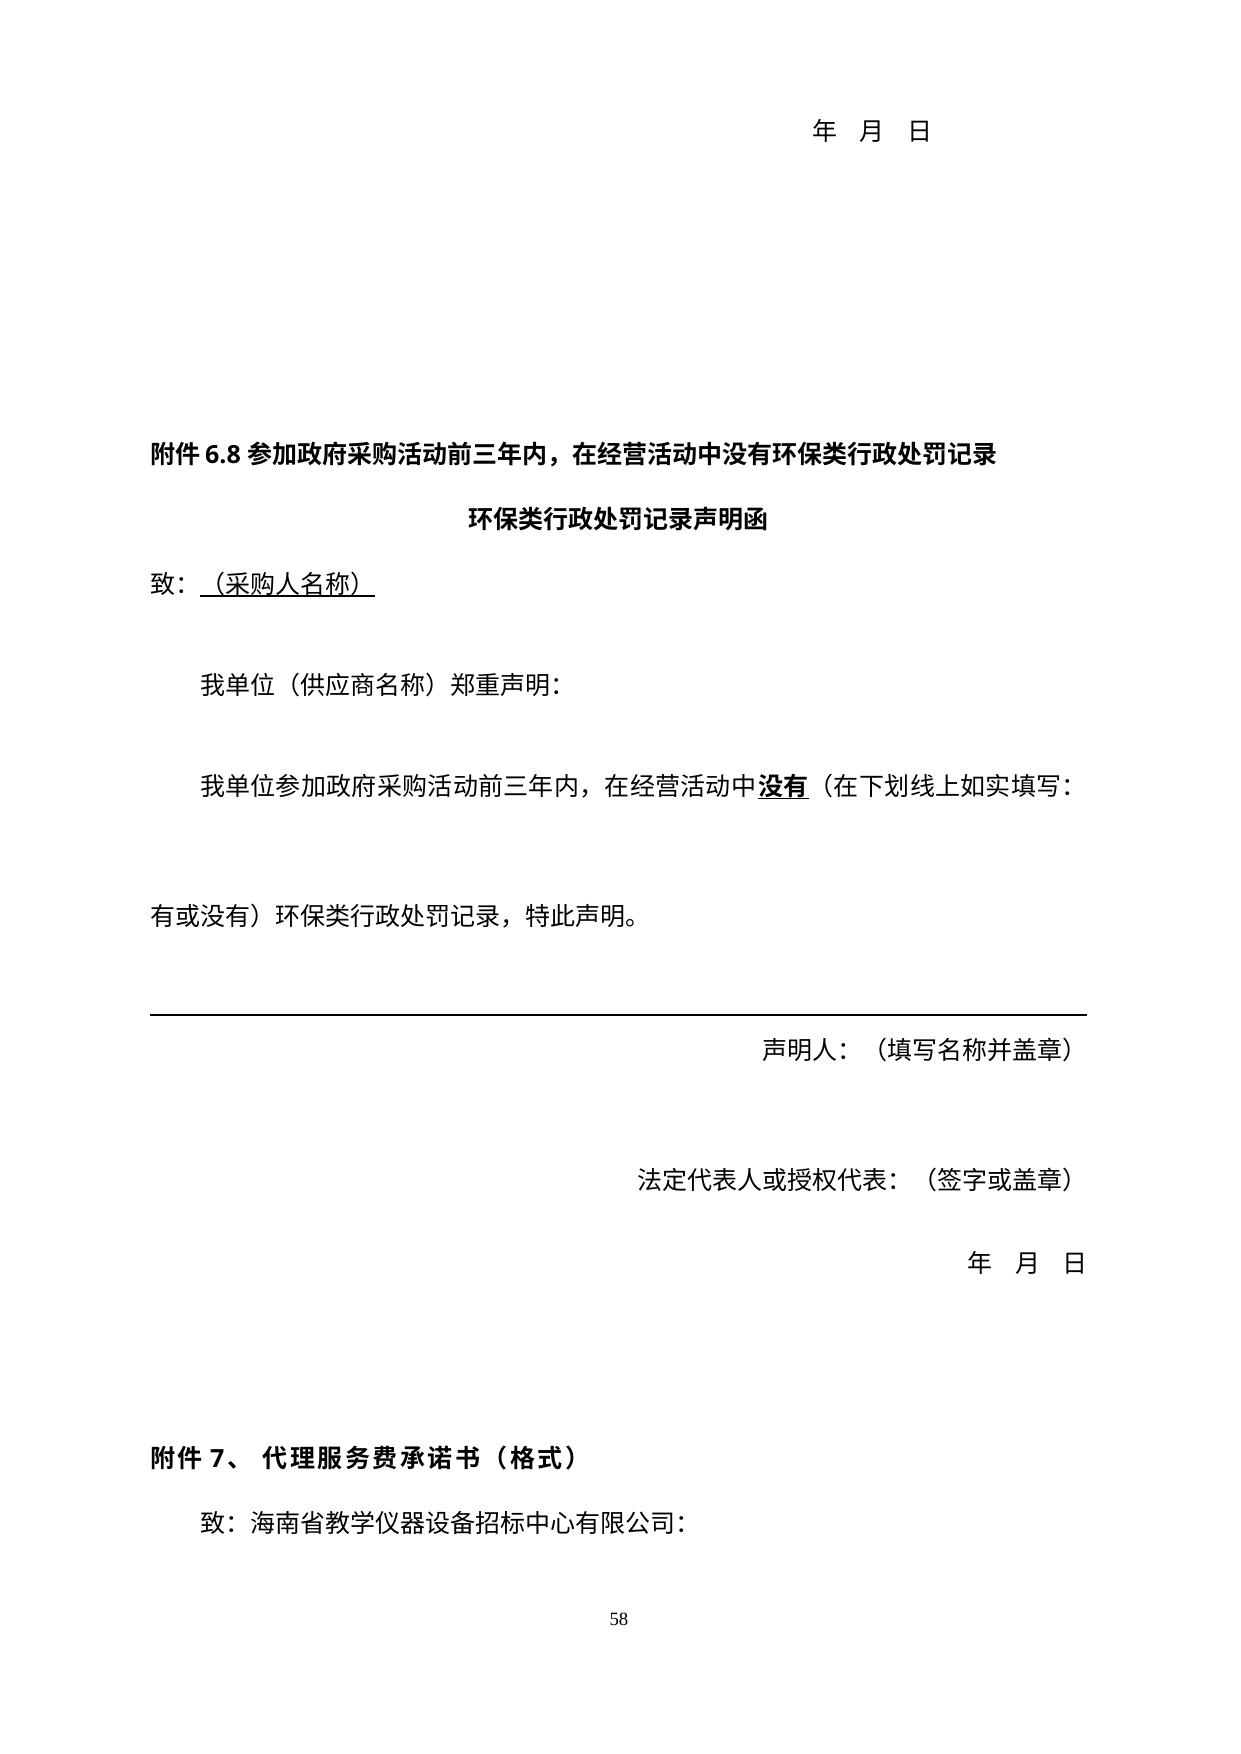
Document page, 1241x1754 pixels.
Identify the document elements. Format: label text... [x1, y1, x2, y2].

text 致：海南省教学仪器设备招标中心有限公司： [150, 1489, 1087, 1554]
text 法定代表人或授权代表：（签字或盖章） [150, 1146, 1087, 1211]
text 年 月 日 [150, 1229, 1087, 1294]
text 我单位参加政府采购活动前三年内，在经营活动中没有（在下划线上如实填写：有或没有）环保类行政处罚记录，特此声明。 [150, 752, 1087, 947]
text 环保类行政处罚记录声明函 [150, 485, 1087, 550]
text 声明人：（填写名称并盖章） [150, 1016, 1087, 1081]
text 附件6.8 参加政府采购活动前三年内，在经营活动中没有环保类行政处罚记录 [150, 420, 1087, 485]
text 附件7、 代理服务费承诺书（格式） [150, 1424, 1087, 1489]
text 我单位（供应商名称）郑重声明： [150, 651, 1087, 716]
text 致：（采购人名称） [150, 550, 1087, 615]
text 年 月 日 [150, 97, 1087, 162]
